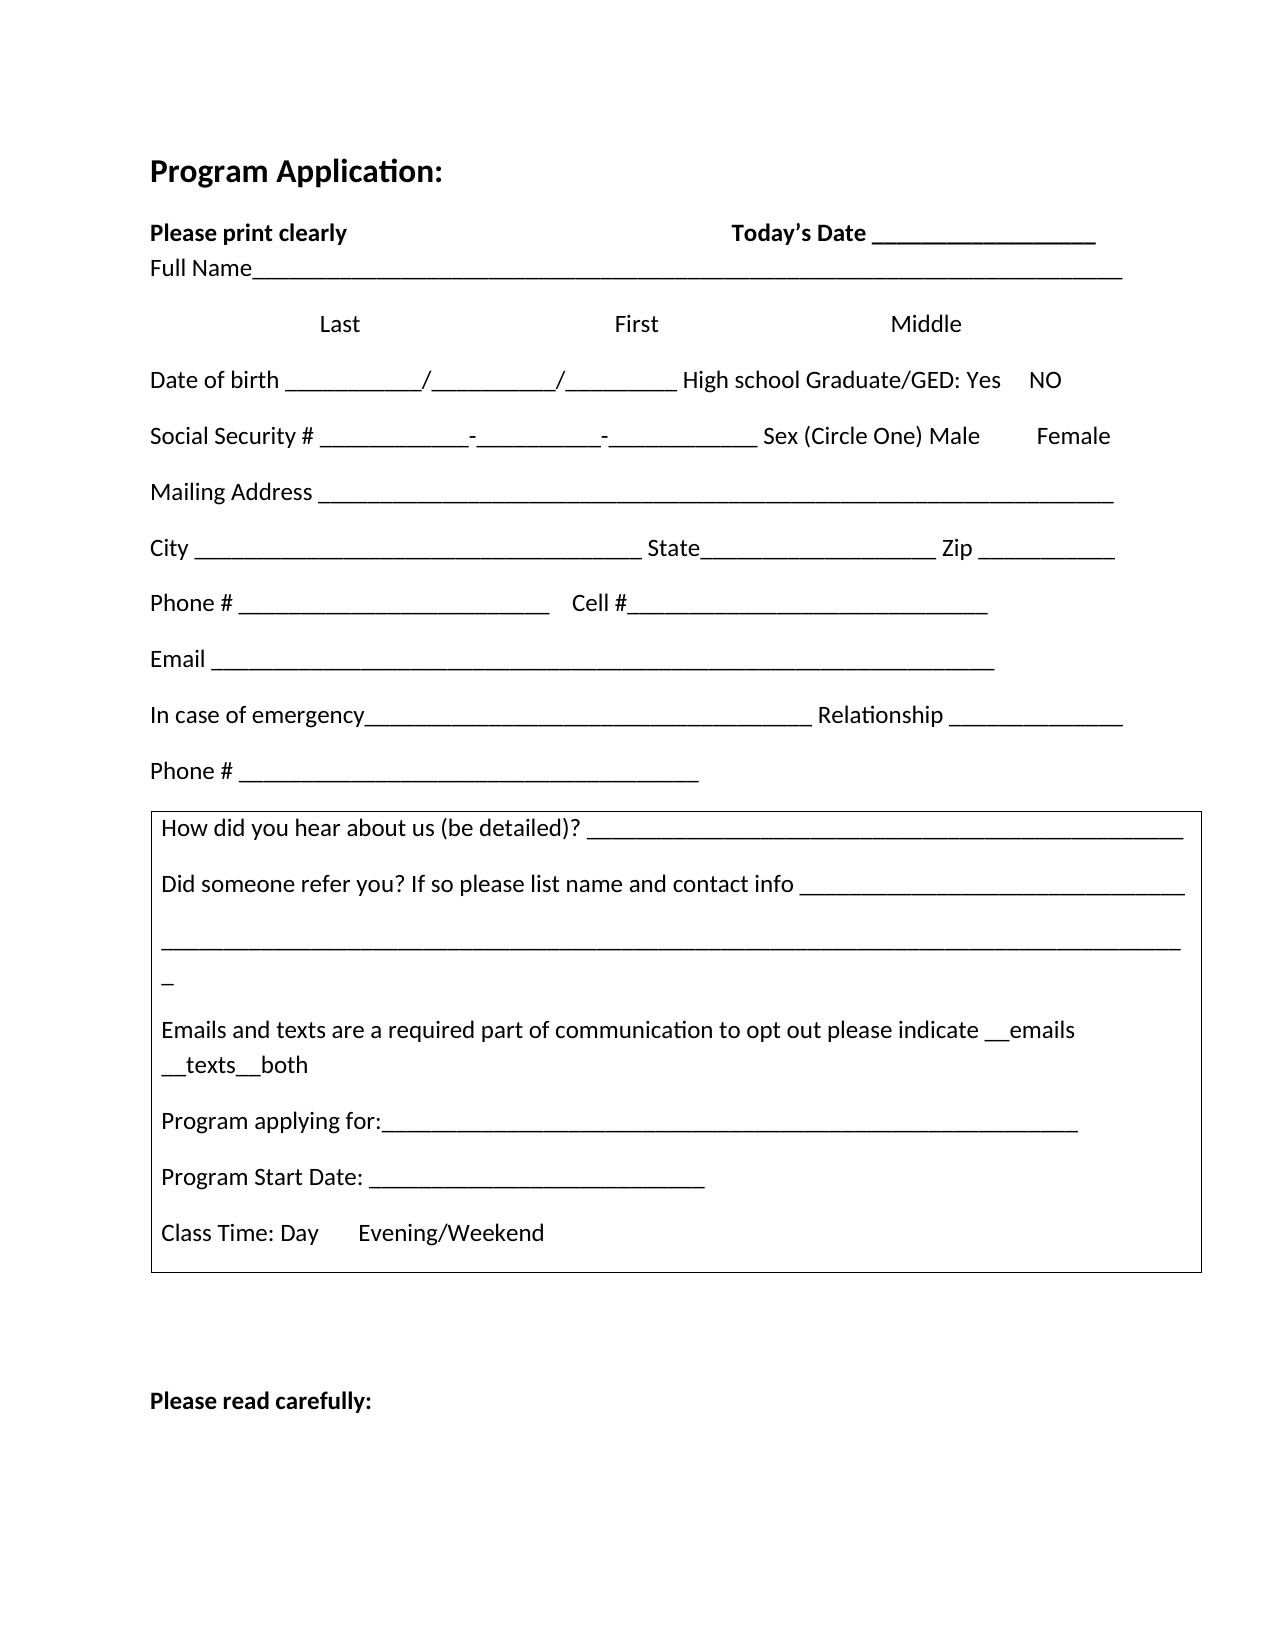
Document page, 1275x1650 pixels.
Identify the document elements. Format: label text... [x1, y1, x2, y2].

text In case of emergency____________________________________ Relationship ______________ [150, 699, 1125, 730]
text Last First Middle [150, 308, 1125, 339]
table_header How did you hear about us (be detailed)? ________________________________________________ Did someone refer you? If so please list name and contact info _______________________________ ___________________________________________________________________________________ Emails and texts are a required part of communication to opt out please indicate __emails __texts__both Program applying for:________________________________________________________ Program Start Date: ___________________________ Class Time: Day Evening/Weekend [152, 812, 1201, 1272]
text Email _______________________________________________________________ [150, 643, 1125, 674]
text Date of birth ___________/__________/_________ High school Graduate/GED: Yes NO [150, 364, 1125, 395]
text Please read carefully: [150, 1385, 1125, 1415]
text Phone # _____________________________________ [150, 755, 1125, 786]
text Program Application: [150, 150, 1125, 191]
text City ____________________________________ State___________________ Zip ___________ [150, 532, 1125, 562]
text Mailing Address ________________________________________________________________ [150, 476, 1125, 506]
text Phone # _________________________ Cell #_____________________________ [150, 588, 1125, 618]
text Social Security # ____________-__________-____________ Sex (Circle One) Male Female [150, 420, 1125, 451]
text Please print clearly Today’s Date __________________ Full Name______________________________________________________________________ [150, 218, 1125, 283]
